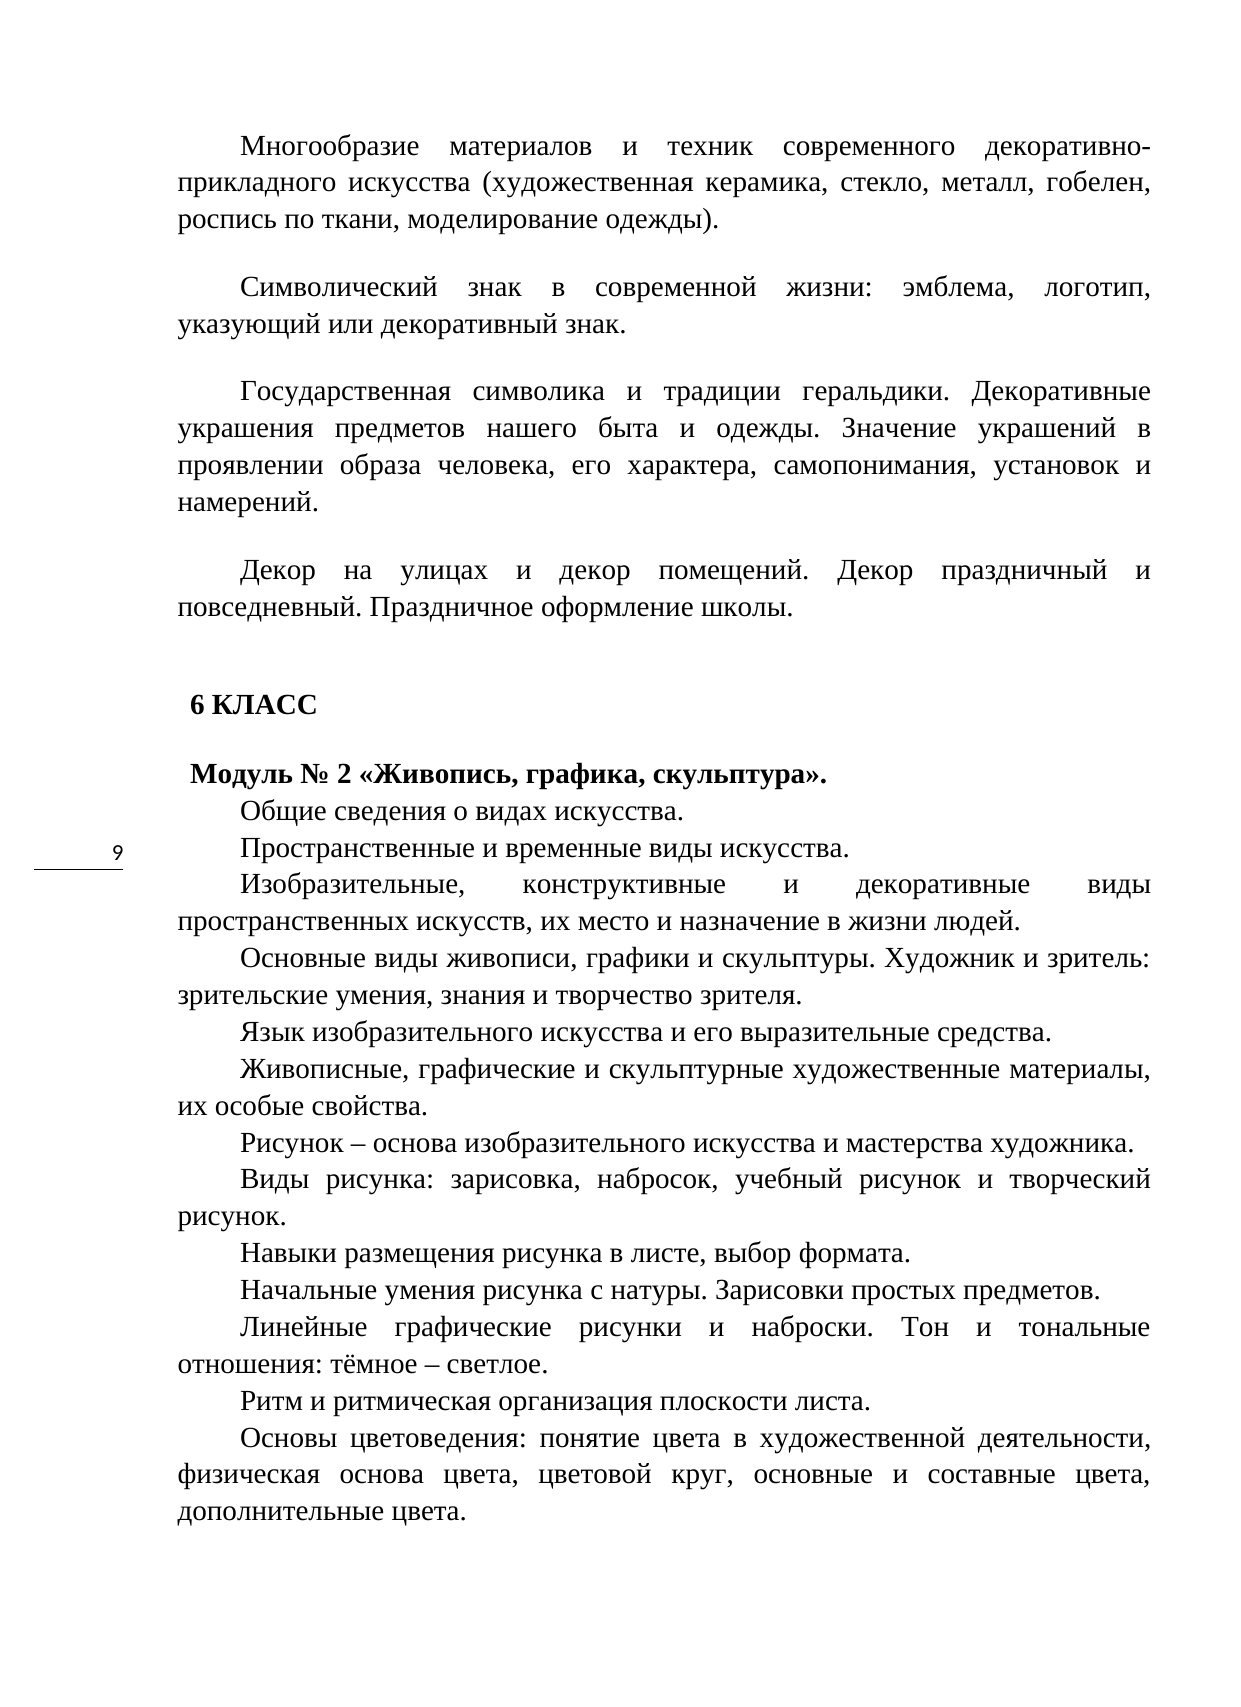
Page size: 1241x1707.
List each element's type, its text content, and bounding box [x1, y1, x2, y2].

text Декор на улицах и декор помещений. Декор праздничный и повседневный. Праздничное оформление школы. [177, 552, 1152, 622]
text Многообразие материалов и техник современного декоративно-прикладного искусства (художественная керамика, стекло, металл, гобелен, роспись по ткани, моделирование одежды). [177, 128, 1152, 235]
text Навыки размещения рисунка в листе, выбор формата. [177, 1235, 1152, 1269]
text Начальные умения рисунка с натуры. Зарисовки простых предметов. [177, 1272, 1152, 1306]
text Виды рисунка: зарисовка, набросок, учебный рисунок и творческий рисунок. [177, 1162, 1152, 1232]
text Основные виды живописи, графики и скульптуры. Художник и зритель: зрительские умения, знания и творчество зрителя. [177, 940, 1152, 1011]
text Общие сведения о видах искусства. [177, 793, 1152, 826]
text Модуль № 2 «Живопись, графика, скульптура». [190, 756, 1152, 789]
text Язык изобразительного искусства и его выразительные средства. [177, 1014, 1152, 1048]
text Линейные графические рисунки и наброски. Тон и тональные отношения: тёмное – светлое. [177, 1309, 1152, 1379]
text Символический знак в современной жизни: эмблема, логотип, указующий или декоративный знак. [177, 269, 1152, 339]
text Живописные, графические и скульптурные художественные материалы, их особые свойства. [177, 1051, 1152, 1121]
text Государственная символика и традиции геральдики. Декоративные украшения предметов нашего быта и одежды. Значение украшений в проявлении образа человека, его характера, самопонимания, установок и намерений. [177, 373, 1152, 518]
text Основы цветоведения: понятие цвета в художественной деятельности, физическая основа цвета, цветовой круг, основные и составные цвета, дополнительные цвета. [177, 1420, 1152, 1527]
text Пространственные и временные виды искусства. [177, 830, 1152, 863]
text Изобразительные, конструктивные и декоративные виды пространственных искусств, их место и назначение в жизни людей. [177, 867, 1152, 937]
text Ритм и ритмическая организация плоскости листа. [177, 1383, 1152, 1416]
text 6 КЛАСС [190, 687, 1152, 721]
text Рисунок – основа изобразительного искусства и мастерства художника. [177, 1125, 1152, 1158]
